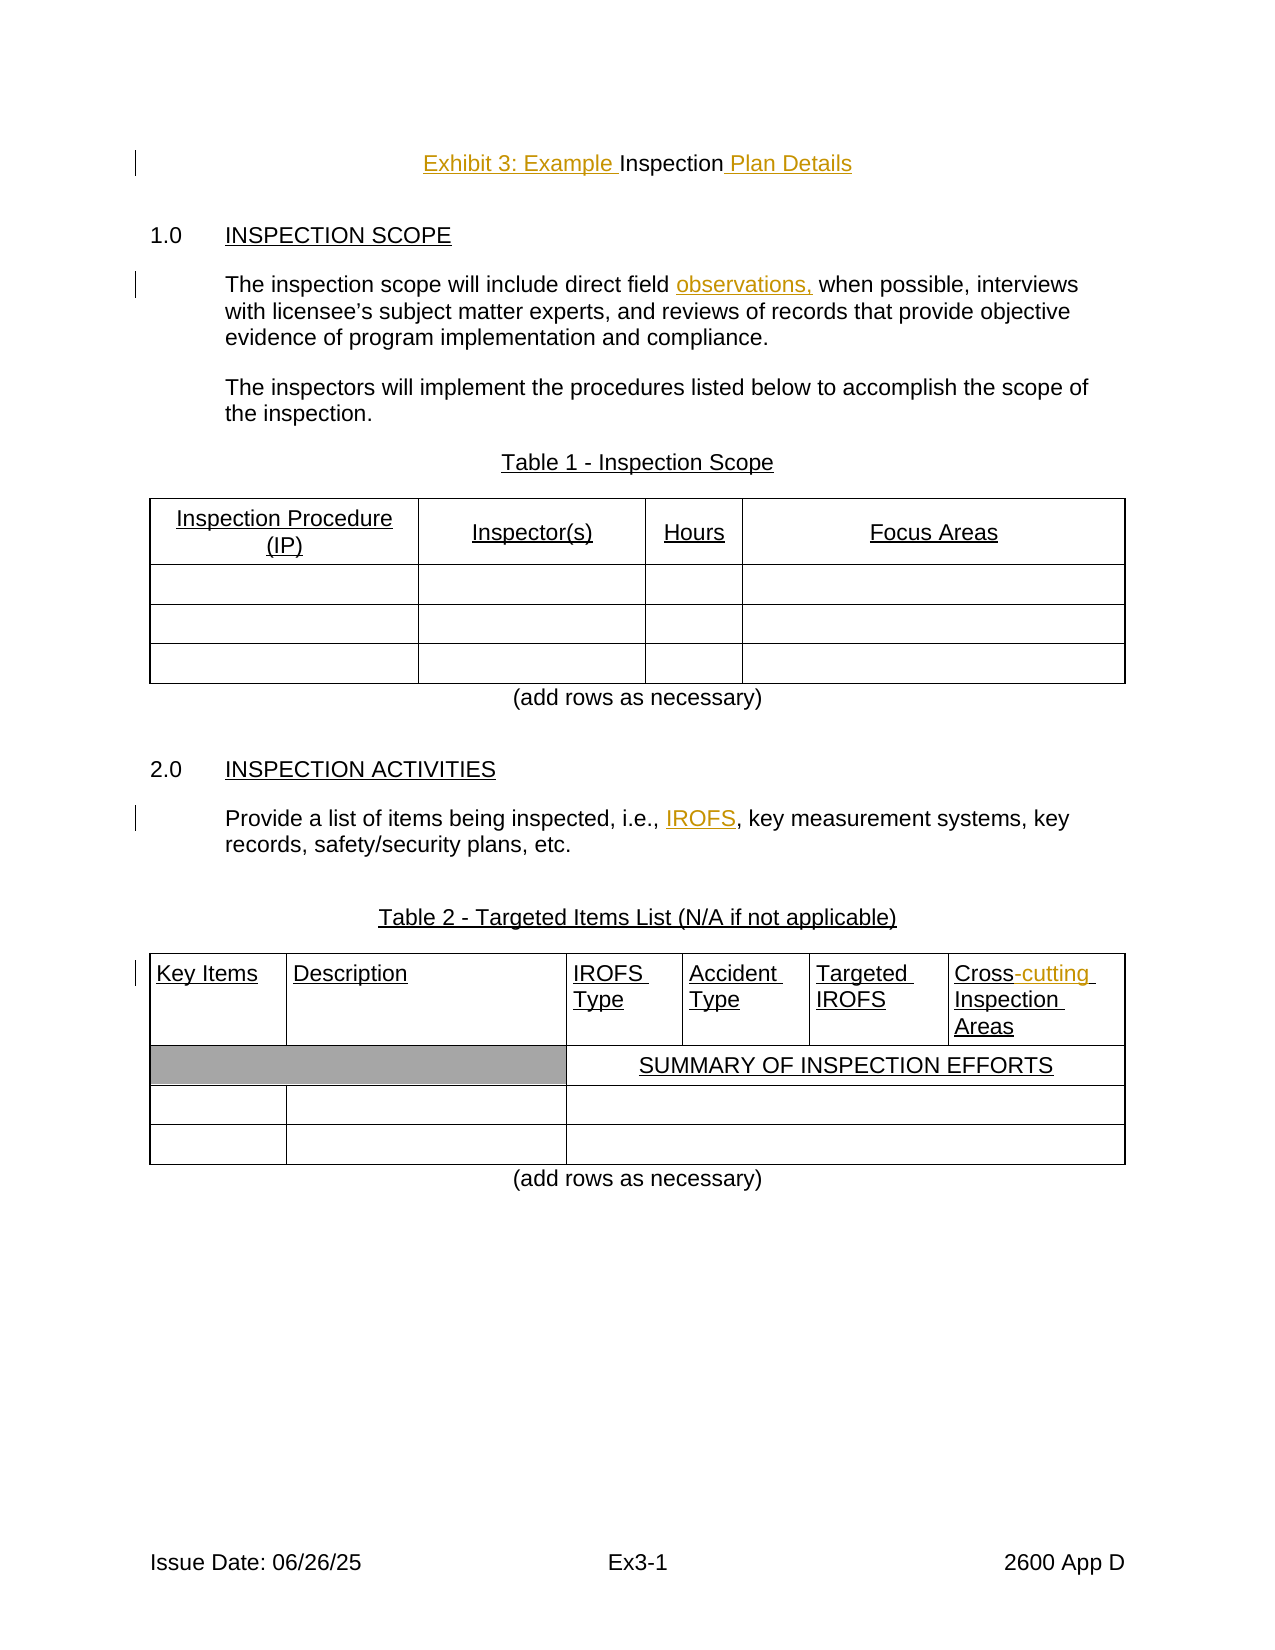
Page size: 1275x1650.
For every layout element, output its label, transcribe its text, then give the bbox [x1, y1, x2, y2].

text (add rows as necessary) [150, 684, 1125, 710]
table_header Inspection Procedure (IP) [151, 499, 418, 564]
table_cell [646, 565, 742, 604]
table_cell [743, 605, 1124, 643]
table_header Cross Inspection Areas [949, 954, 1124, 1045]
text The inspectors will implement the procedures listed below to accomplish the scope of the inspection. [225, 373, 1125, 426]
table_cell [646, 605, 742, 643]
table_cell [743, 565, 1124, 604]
table_header Key Items [151, 954, 286, 1045]
table_cell [567, 1125, 1124, 1163]
table_header Focus Areas [743, 499, 1124, 564]
title Inspection [150, 150, 1125, 176]
table_cell [419, 565, 645, 604]
table_cell [151, 605, 418, 643]
text 2.0 INSPECTION ACTIVITIES [150, 756, 1125, 782]
table_cell [151, 1046, 566, 1084]
table_header Hours [646, 499, 742, 564]
text (add rows as necessary) [150, 1165, 1125, 1191]
table_cell [151, 1125, 286, 1163]
table_cell [151, 644, 418, 683]
table_cell [743, 644, 1124, 683]
table_header Accident Type [683, 954, 809, 1045]
table_cell [151, 1086, 286, 1124]
text 1.0 INSPECTION SCOPE [150, 222, 1125, 248]
text Provide a list of items being inspected, i.e., , key measurement systems, key records, safety/security plans, etc. [225, 805, 1125, 858]
table_cell [287, 1125, 566, 1163]
table_header Inspector(s) [419, 499, 645, 564]
table_cell [151, 565, 418, 604]
text Table 2 - Targeted Items List (N/A if not applicable) [150, 904, 1125, 930]
table_cell SUMMARY OF INSPECTION EFFORTS [567, 1046, 1124, 1084]
table_cell [567, 1086, 1124, 1124]
table_header Description [287, 954, 566, 1045]
table_header Targeted IROFS [810, 954, 948, 1045]
text The inspection scope will include direct field when possible, interviews with licensee’s subject matter experts, and reviews of records that provide objective evidence of program implementation and compliance. [225, 271, 1125, 351]
table_header IROFS Type [567, 954, 682, 1045]
table_cell [419, 644, 645, 683]
table_cell [419, 605, 645, 643]
table_cell [646, 644, 742, 683]
text Table 1 - Inspection Scope [150, 449, 1125, 475]
table_cell [287, 1086, 566, 1124]
